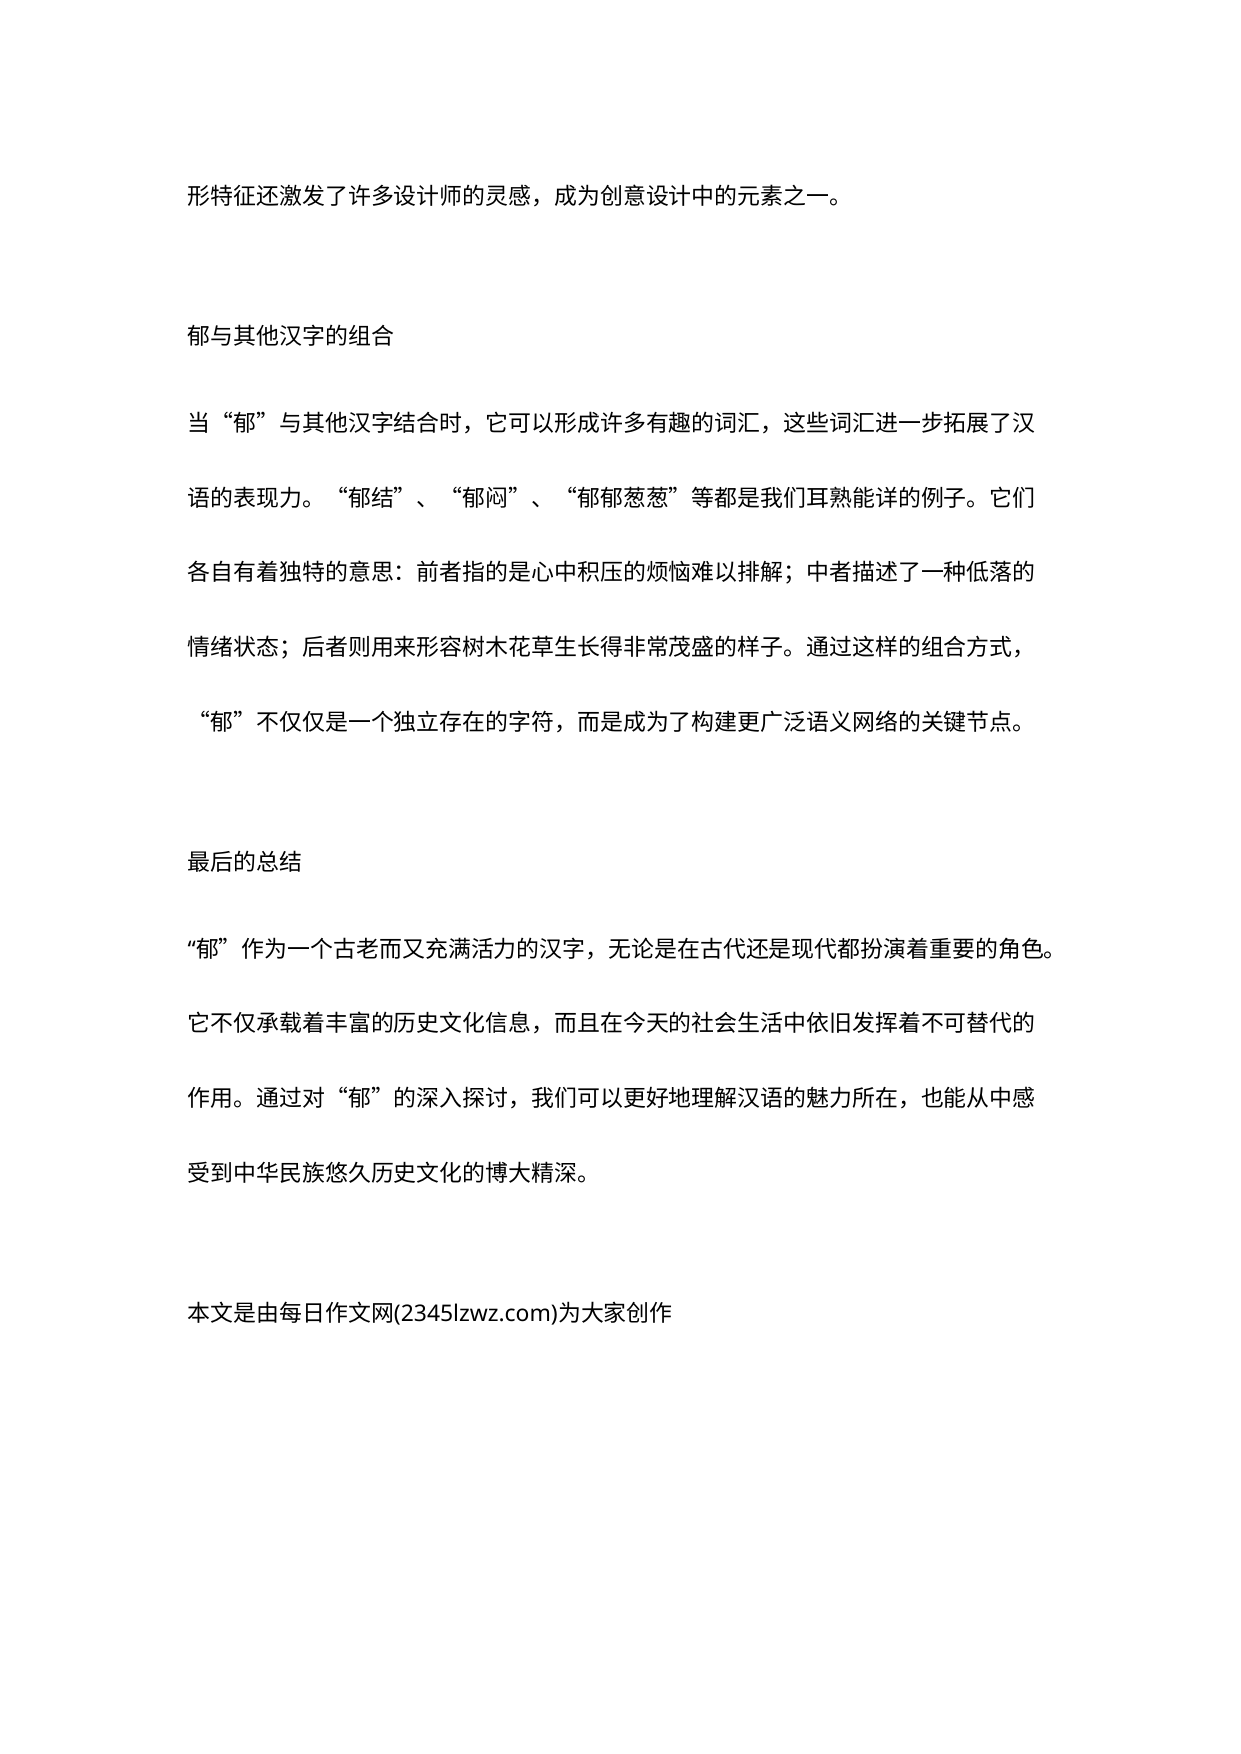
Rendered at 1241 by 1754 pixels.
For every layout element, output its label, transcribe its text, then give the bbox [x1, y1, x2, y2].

text 郁与其他汉字的组合 [187, 302, 1053, 367]
text 最后的总结 [187, 828, 1053, 893]
text 当“郁”与其他汉字结合时，它可以形成许多有趣的词汇，这些词汇进一步拓展了汉语的表现力。“郁结”、“郁闷”、“郁郁葱葱”等都是我们耳熟能详的例子。它们各自有着独特的意思：前者指的是心中积压的烦恼难以排解；中者描述了一种低落的情绪状态；后者则用来形容树木花草生长得非常茂盛的样子。通过这样的组合方式，“郁”不仅仅是一个独立存在的字符，而是成为了构建更广泛语义网络的关键节点。 [187, 389, 1053, 753]
text 本文是由每日作文网(2345lzwz.com)为大家创作 [187, 1279, 1053, 1344]
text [187, 162, 1053, 227]
text “郁”作为一个古老而又充满活力的汉字，无论是在古代还是现代都扮演着重要的角色。它不仅承载着丰富的历史文化信息，而且在今天的社会生活中依旧发挥着不可替代的作用。通过对“郁”的深入探讨，我们可以更好地理解汉语的魅力所在，也能从中感受到中华民族悠久历史文化的博大精深。 [187, 915, 1053, 1204]
